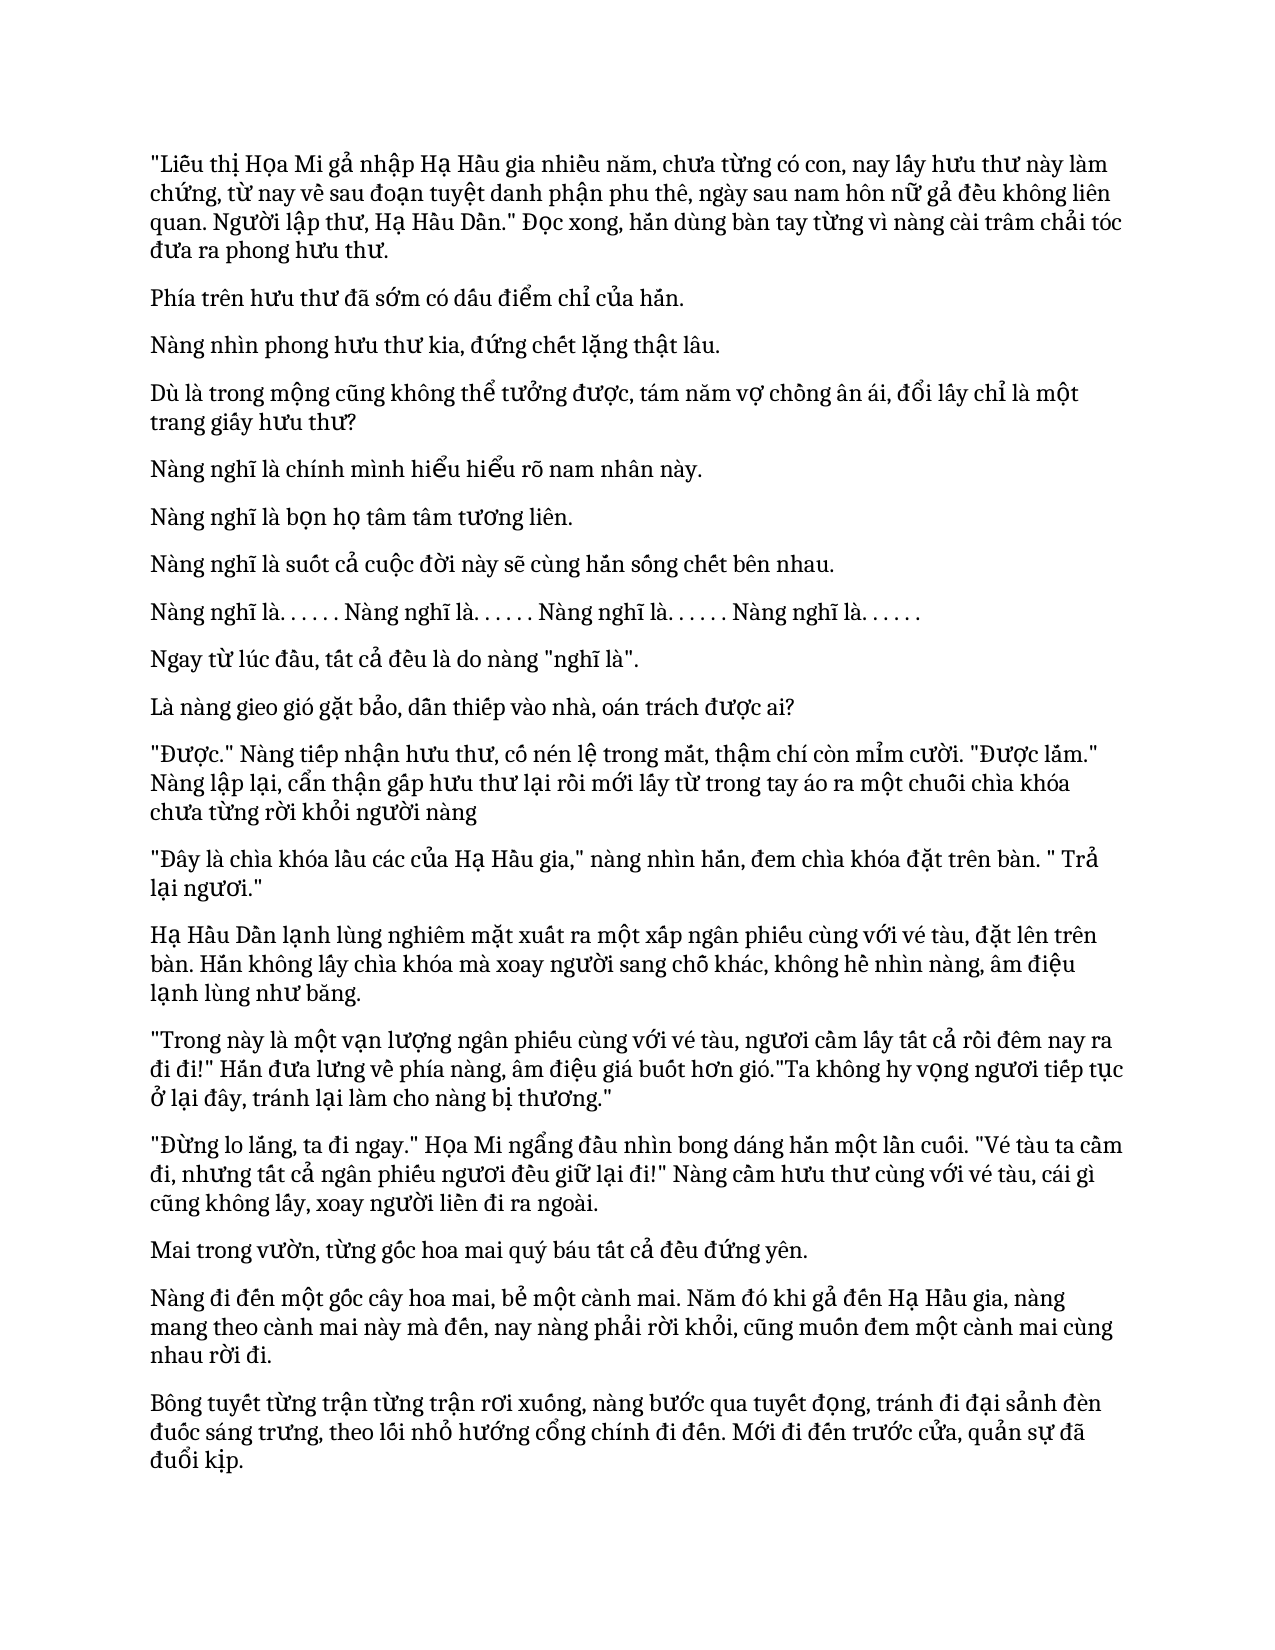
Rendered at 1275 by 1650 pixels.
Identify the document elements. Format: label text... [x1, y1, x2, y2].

text Là nàng gieo gió gặt bảo, dẫn thiếp vào nhà, oán trách được ai? [150, 692, 1125, 721]
text Nàng nghĩ là suốt cả cuộc đời này sẽ cùng hắn sống chết bên nhau. [150, 550, 1125, 579]
text "Được." Nàng tiếp nhận hưu thư, cố nén lệ trong mắt, thậm chí còn mỉm cười. "Được lắm." Nàng lập lại, cẩn thận gấp hưu thư lại rồi mới lấy từ trong tay áo ra một chuỗi chìa khóa chưa từng rời khỏi người nàng [150, 740, 1125, 826]
text "Đừng lo lắng, ta đi ngay." Họa Mi ngẩng đầu nhìn bong dáng hắn một lần cuối. "Vé tàu ta cầm đi, nhưng tất cả ngân phiếu ngươi đều giữ lại đi!" Nàng cầm hưu thư cùng với vé tàu, cái gì cũng không lấy, xoay người liền đi ra ngoài. [150, 1131, 1125, 1217]
text Mai trong vườn, từng gốc hoa mai quý báu tất cả đều đứng yên. [150, 1236, 1125, 1265]
text Nàng nghĩ là bọn họ tâm tâm tương liên. [150, 502, 1125, 531]
text Dù là trong mộng cũng không thể tưởng được, tám năm vợ chồng ân ái, đổi lấy chỉ là một trang giấy hưu thư? [150, 379, 1125, 436]
text "Liễu thị Họa Mi gả nhập Hạ Hầu gia nhiều năm, chưa từng có con, nay lấy hưu thư này làm chứng, từ nay về sau đoạn tuyệt danh phận phu thê, ngày sau nam hôn nữ gả đều không liên quan. Người lập thư, Hạ Hầu Dần." Đọc xong, hắn dùng bàn tay từng vì nàng cài trâm chải tóc đưa ra phong hưu thư. [150, 150, 1125, 265]
text Phía trên hưu thư đã sớm có dấu điểm chỉ của hắn. [150, 284, 1125, 312]
text Nàng nghĩ là chính mình hiểu hiểu rõ nam nhân này. [150, 455, 1125, 484]
text Nàng nhìn phong hưu thư kia, đứng chết lặng thật lâu. [150, 331, 1125, 360]
text Nàng nghĩ là. . . . . . Nàng nghĩ là. . . . . . Nàng nghĩ là. . . . . . Nàng nghĩ là. . . . . . [150, 597, 1125, 626]
text Hạ Hầu Dần lạnh lùng nghiêm mặt xuất ra một xấp ngân phiếu cùng với vé tàu, đặt lên trên bàn. Hắn không lấy chìa khóa mà xoay người sang chỗ khác, không hề nhìn nàng, âm điệu lạnh lùng như băng. [150, 921, 1125, 1007]
text "Trong này là một vạn lượng ngân phiếu cùng với vé tàu, ngươi cầm lấy tất cả rồi đêm nay ra đi đi!" Hắn đưa lưng về phía nàng, âm điệu giá buốt hơn gió."Ta không hy vọng ngươi tiếp tục ở lại đây, tránh lại làm cho nàng bị thương." [150, 1026, 1125, 1112]
text Ngay từ lúc đầu, tất cả đều là do nàng "nghĩ là". [150, 645, 1125, 674]
text Nàng đi đến một gốc cây hoa mai, bẻ một cành mai. Năm đó khi gả đến Hạ Hầu gia, nàng mang theo cành mai này mà đến, nay nàng phải rời khỏi, cũng muốn đem một cành mai cùng nhau rời đi. [150, 1284, 1125, 1370]
text Bông tuyết từng trận từng trận rơi xuống, nàng bước qua tuyết đọng, tránh đi đại sảnh đèn đuốc sáng trưng, theo lối nhỏ hướng cổng chính đi đến. Mới đi đến trước cửa, quản sự đã đuổi kịp. [150, 1389, 1125, 1475]
text "Đây là chìa khóa lầu các của Hạ Hầu gia," nàng nhìn hắn, đem chìa khóa đặt trên bàn. " Trả lại ngươi." [150, 845, 1125, 902]
